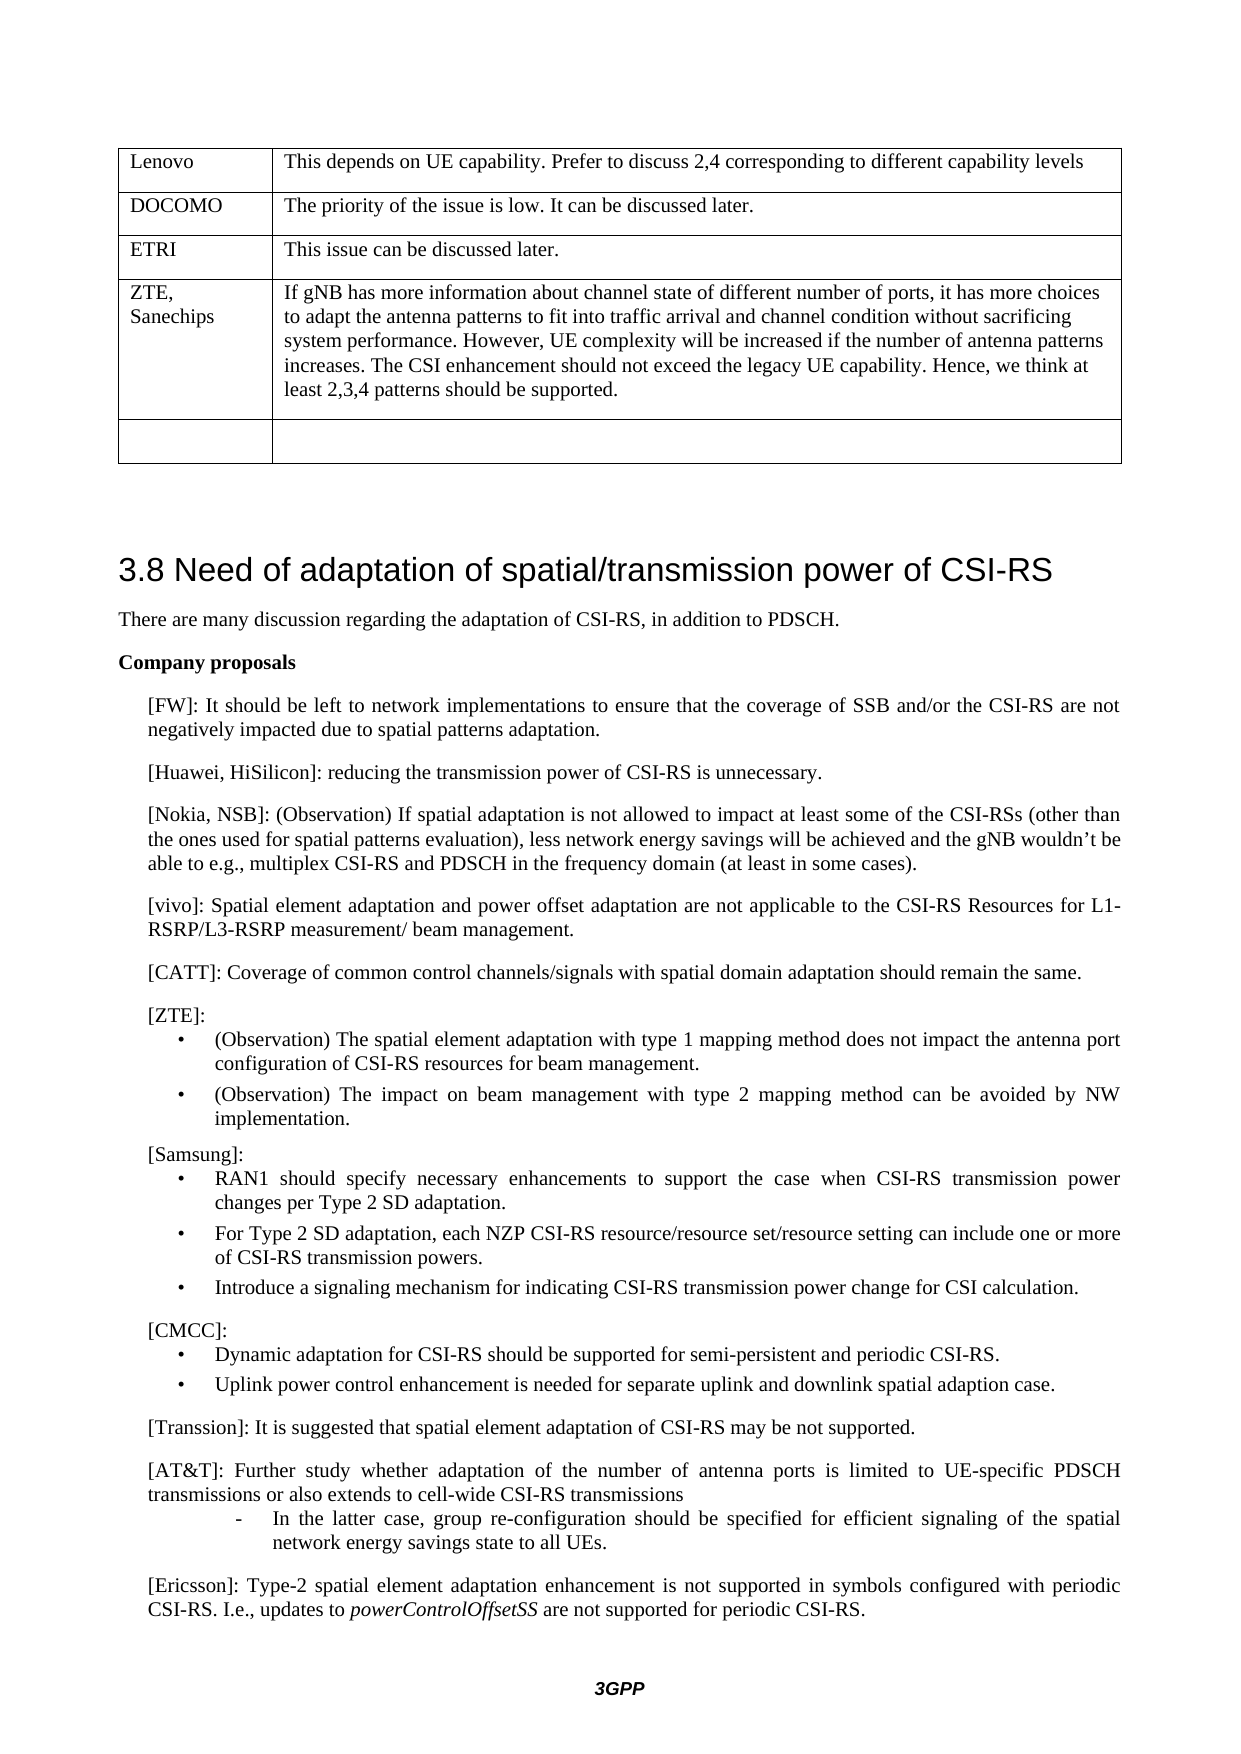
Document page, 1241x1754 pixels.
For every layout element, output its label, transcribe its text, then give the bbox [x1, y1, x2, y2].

text [Huawei, HiSilicon]: reducing the transmission power of CSI-RS is unnecessary. [148, 759, 1122, 784]
list For Type 2 SD adaptation, each NZP CSI-RS resource/resource set/resource setting can include one or more of CSI-RS transmission powers. [177, 1221, 1122, 1269]
table_cell The priority of the issue is low. It can be discussed later. [273, 193, 1121, 235]
table_cell This issue can be discussed later. [273, 236, 1121, 279]
text [vivo]: Spatial element adaptation and power offset adaptation are not applicable to the CSI-RS Resources for L1-RSRP/L3-RSRP measurement/ beam management. [148, 893, 1122, 941]
list (Observation) The spatial element adaptation with type 1 mapping method does not impact the antenna port configuration of CSI-RS resources for beam management. [177, 1027, 1122, 1075]
list RAN1 should specify necessary enhancements to support the case when CSI-RS transmission power changes per Type 2 SD adaptation. [177, 1166, 1122, 1214]
list (Observation) The impact on beam management with type 2 mapping method can be avoided by NW implementation. [177, 1081, 1122, 1129]
table_cell Lenovo [119, 149, 272, 192]
text [AT&T]: Further study whether adaptation of the number of antenna ports is limited to UE-specific PDSCH transmissions or also extends to cell-wide CSI-RS transmissions [148, 1458, 1122, 1506]
list In the latter case, group re-configuration should be specified for efficient signaling of the spatial network energy savings state to all UEs. [235, 1506, 1122, 1554]
text [ZTE]: [118, 1003, 1122, 1027]
text 3.8 Need of adaptation of spatial/transmission power of CSI-RS [118, 550, 1122, 588]
text [CMCC]: [148, 1318, 1122, 1342]
text [Samsung]: [148, 1142, 1122, 1166]
text There are many discussion regarding the adaptation of CSI-RS, in addition to PDSCH. [118, 607, 1122, 631]
table_cell This depends on UE capability. Prefer to discuss 2,4 corresponding to different capability levels [273, 149, 1121, 192]
table_cell ETRI [119, 236, 272, 279]
text [Transsion]: It is suggested that spatial element adaptation of CSI-RS may be not supported. [148, 1415, 1122, 1439]
text [Nokia, NSB]: (Observation) If spatial adaptation is not allowed to impact at least some of the CSI-RSs (other than the ones used for spatial patterns evaluation), less network energy savings will be achieved and the gNB wouldn’t be able to e.g., multiplex CSI-RS and PDSCH in the frequency domain (at least in some cases). [148, 802, 1122, 874]
table_cell [119, 420, 272, 463]
table_cell DOCOMO [119, 193, 272, 235]
list Introduce a signaling mechanism for indicating CSI-RS transmission power change for CSI calculation. [177, 1275, 1122, 1299]
table_cell [273, 420, 1121, 463]
text [CATT]: Coverage of common control channels/signals with spatial domain adaptation should remain the same. [148, 960, 1122, 984]
list Dynamic adaptation for CSI-RS should be supported for semi-persistent and periodic CSI-RS. [177, 1342, 1122, 1366]
text [FW]: It should be left to network implementations to ensure that the coverage of SSB and/or the CSI-RS are not negatively impacted due to spatial patterns adaptation. [148, 693, 1122, 741]
list Uplink power control enhancement is needed for separate uplink and downlink spatial adaption case. [177, 1372, 1122, 1396]
text Company proposals [118, 650, 1122, 674]
table_cell If gNB has more information about channel state of different number of ports, it has more choices to adapt the antenna patterns to fit into traffic arrival and channel condition without sacrificing system performance. However, UE complexity will be increased if the number of antenna patterns increases. The CSI enhancement should not exceed the legacy UE capability. Hence, we think at least 2,3,4 patterns should be supported. [273, 280, 1121, 419]
table_cell ZTE, Sanechips [119, 280, 272, 419]
text [Ericsson]: Type-2 spatial element adaptation enhancement is not supported in symbols configured with periodic CSI-RS. I.e., updates to powerControlOffsetSS are not supported for periodic CSI-RS. [148, 1573, 1122, 1621]
